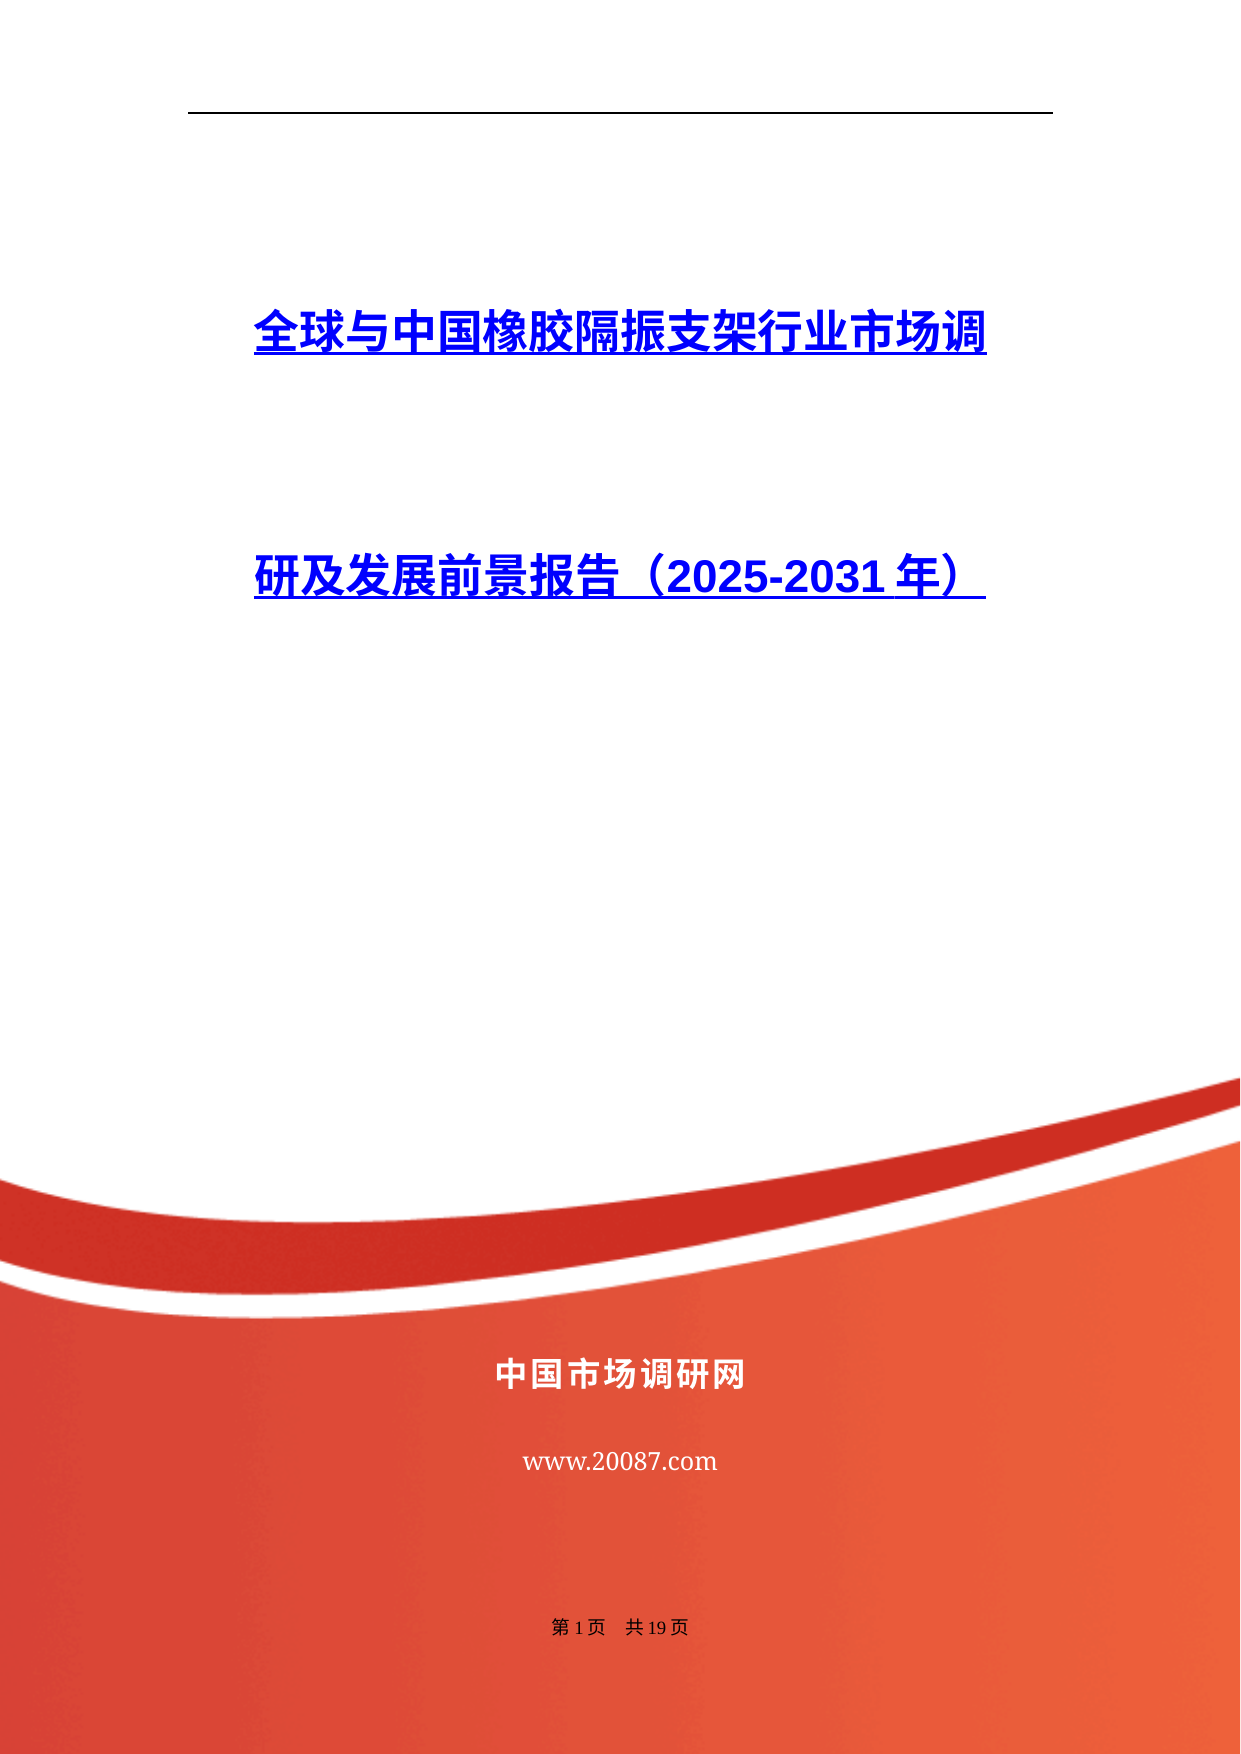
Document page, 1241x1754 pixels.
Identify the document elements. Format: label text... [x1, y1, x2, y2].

text www.20087.com [187, 1428, 1053, 1493]
subtitle 中国市场调研网 [187, 1339, 1053, 1404]
picture [0, 1006, 1241, 1754]
table_header 全球与中国橡胶隔振支架行业市场调研及发展前景报告（2025-2031年） [188, 207, 1053, 773]
